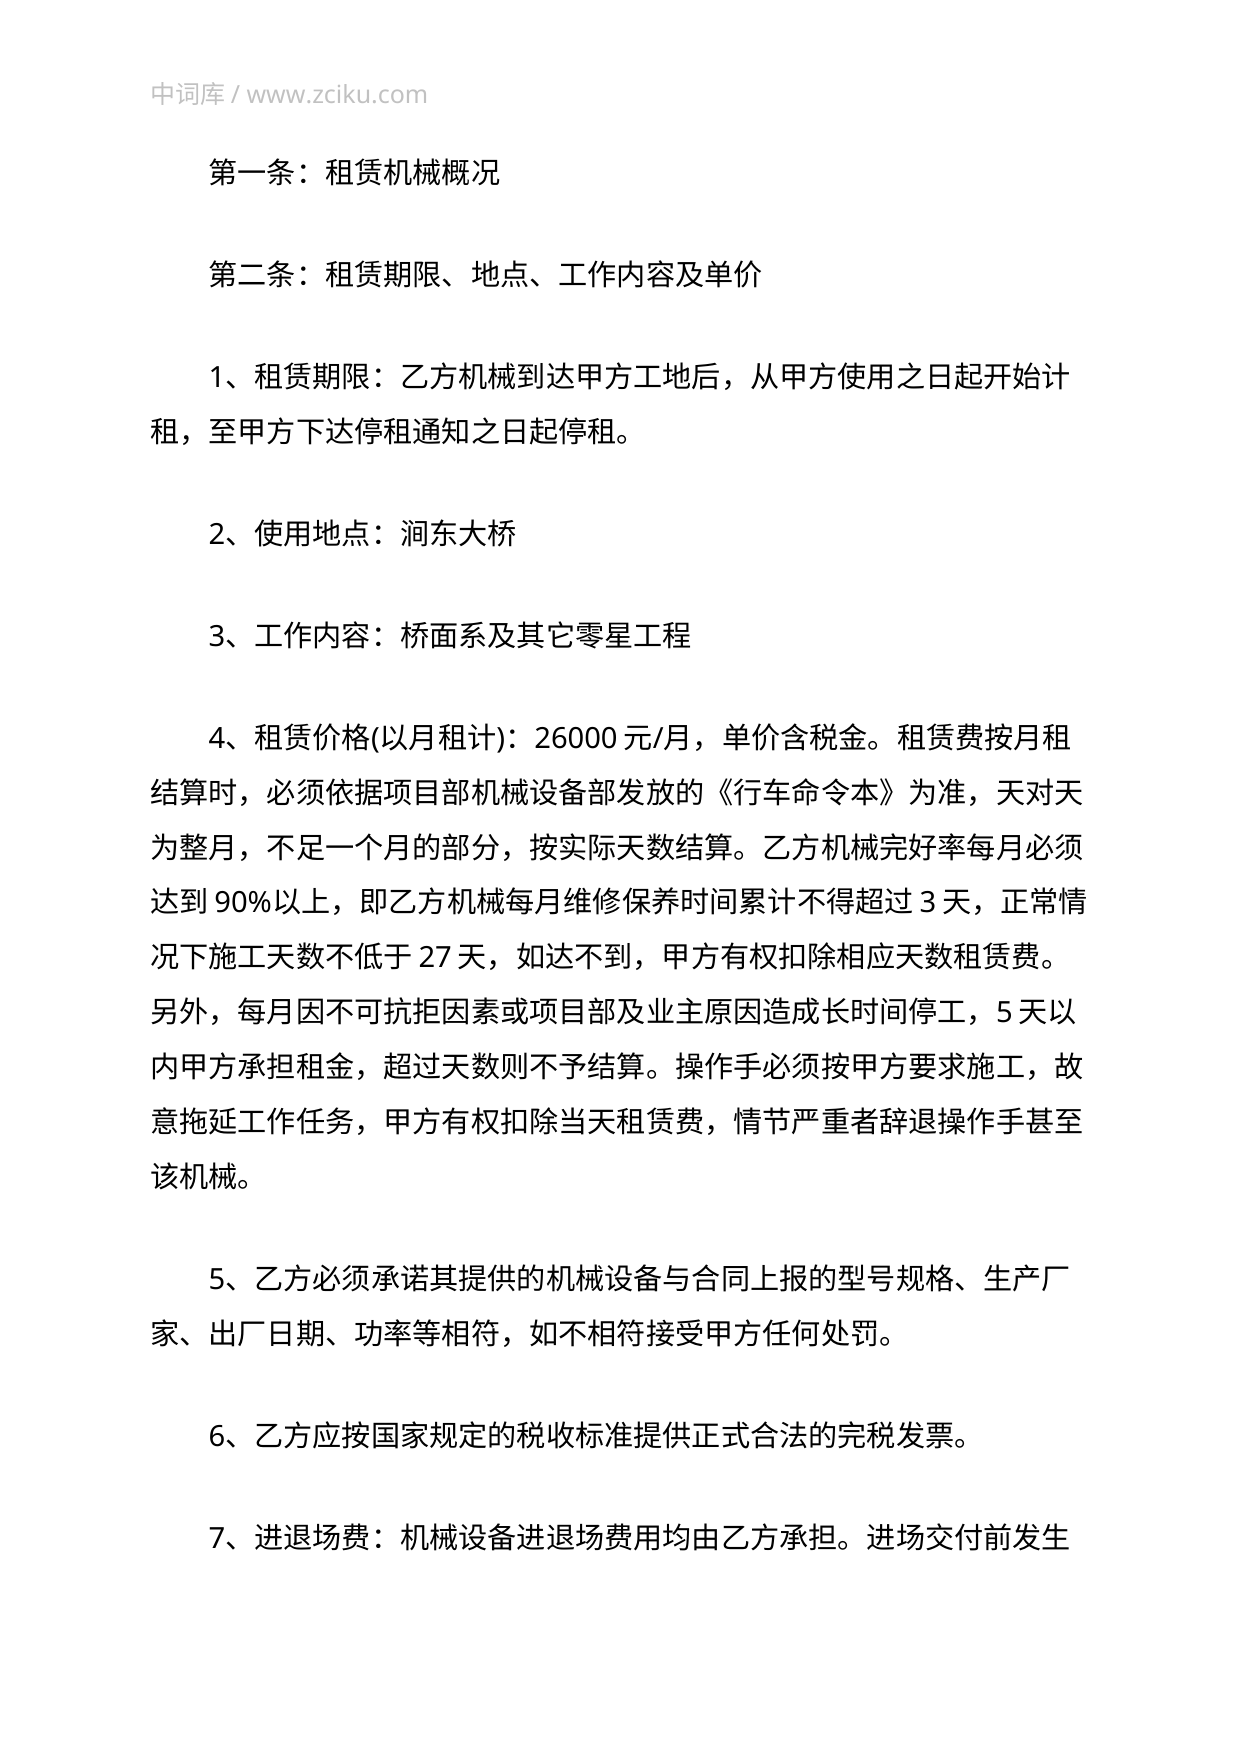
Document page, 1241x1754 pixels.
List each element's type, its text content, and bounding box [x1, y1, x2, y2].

text 3、工作内容：桥面系及其它零星工程 [150, 612, 1090, 655]
text 2、使用地点：涧东大桥 [150, 510, 1090, 553]
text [150, 1514, 1090, 1557]
text 5、乙方必须承诺其提供的机械设备与合同上报的型号规格、生产厂家、出厂日期、功率等相符，如不相符接受甲方任何处罚。 [150, 1256, 1090, 1353]
text 第二条：租赁期限、地点、工作内容及单价 [150, 252, 1090, 294]
text 第一条：租赁机械概况 [150, 150, 1090, 192]
text 1、租赁期限：乙方机械到达甲方工地后，从甲方使用之日起开始计租，至甲方下达停租通知之日起停租。 [150, 353, 1090, 451]
text 4、租赁价格(以月租计)：26000元/月，单价含税金。租赁费按月租结算时，必须依据项目部机械设备部发放的《行车命令本》为准，天对天为整月，不足一个月的部分，按实际天数结算。乙方机械完好率每月必须达到90%以上，即乙方机械每月维修保养时间累计不得超过3天，正常情况下施工天数不低于27天，如达不到，甲方有权扣除相应天数租赁费。另外，每月因不可抗拒因素或项目部及业主原因造成长时间停工，5天以内甲方承担租金，超过天数则不予结算。操作手必须按甲方要求施工，故意拖延工作任务，甲方有权扣除当天租赁费，情节严重者辞退操作手甚至该机械。 [150, 714, 1090, 1196]
text 6、乙方应按国家规定的税收标准提供正式合法的完税发票。 [150, 1412, 1090, 1455]
